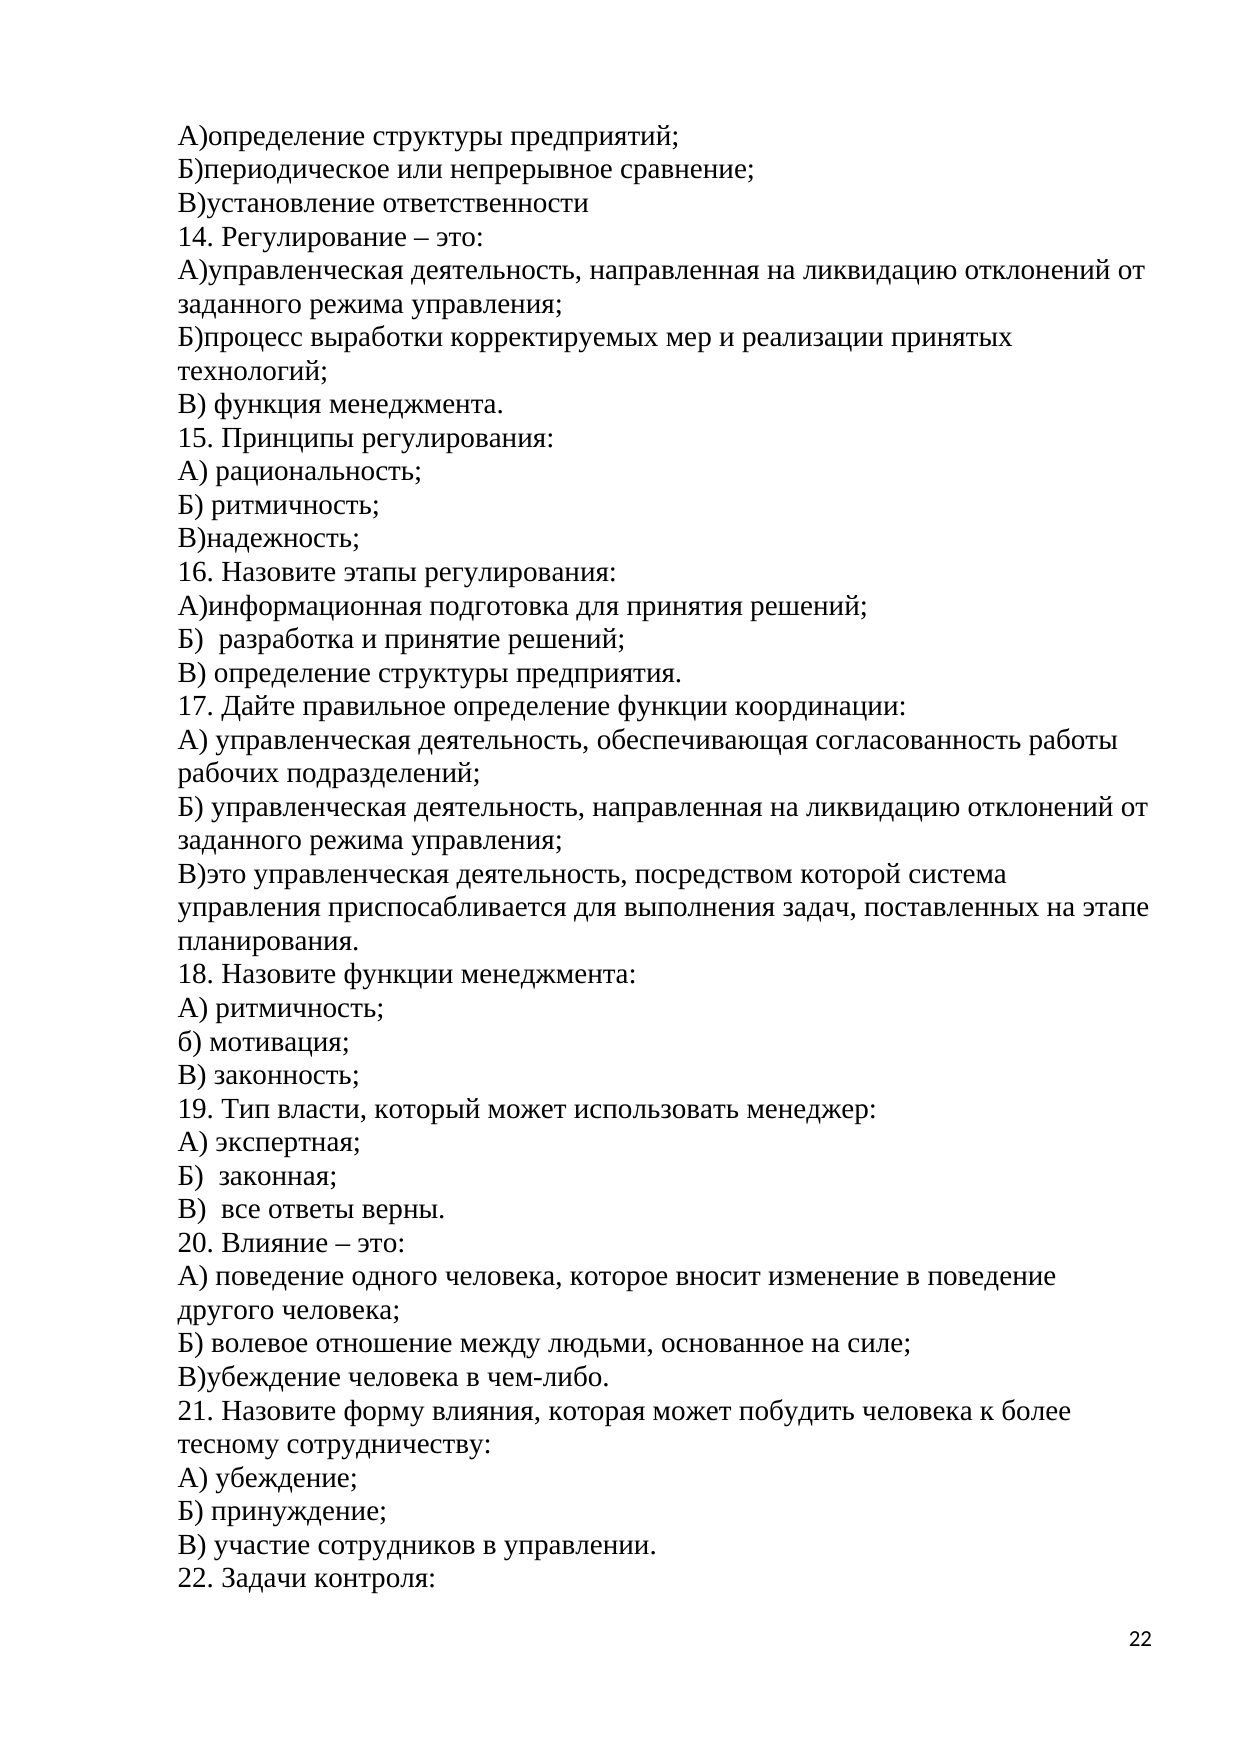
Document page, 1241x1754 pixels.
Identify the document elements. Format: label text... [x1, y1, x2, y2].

text В) функция менеджмента. [177, 386, 1152, 420]
text 18. Назовите функции менеджмента: [177, 957, 1152, 990]
text б) мотивация; [177, 1024, 1152, 1057]
text А)определение структуры предприятий; [177, 118, 1152, 152]
text В)надежность; [177, 521, 1152, 554]
text 17. Дайте правильное определение функции координации: [177, 688, 1152, 722]
text А) поведение одного человека, которое вносит изменение в поведение другого человека; [177, 1258, 1152, 1326]
text В)убеждение человека в чем-либо. [177, 1359, 1152, 1393]
text Б) законная; [177, 1158, 1152, 1191]
text 22. Задачи контроля: [177, 1560, 1152, 1594]
text Б) волевое отношение между людьми, основанное на силе; [177, 1326, 1152, 1359]
text В) определение структуры предприятия. [177, 655, 1152, 688]
text А)управленческая деятельность, направленная на ликвидацию отклонений от заданного режима управления; [177, 252, 1152, 319]
text А) рациональность; [177, 453, 1152, 487]
text 20. Влияние – это: [177, 1225, 1152, 1258]
text Б) разработка и принятие решений; [177, 621, 1152, 655]
text В) все ответы верны. [177, 1191, 1152, 1225]
text 16. Назовите этапы регулирования: [177, 554, 1152, 588]
text Б)периодическое или непрерывное сравнение; [177, 152, 1152, 185]
text Б) принуждение; [177, 1493, 1152, 1527]
text А) экспертная; [177, 1124, 1152, 1158]
text 21. Назовите форму влияния, которая может побудить человека к более тесному сотрудничеству: [177, 1393, 1152, 1460]
text 15. Принципы регулирования: [177, 420, 1152, 453]
text В)установление ответственности [177, 185, 1152, 219]
text 19. Тип власти, который может использовать менеджер: [177, 1091, 1152, 1124]
text Б)процесс выработки корректируемых мер и реализации принятых технологий; [177, 319, 1152, 386]
text 14. Регулирование – это: [177, 219, 1152, 252]
text А) управленческая деятельность, обеспечивающая согласованность работы рабочих подразделений; [177, 722, 1152, 789]
text В) законность; [177, 1057, 1152, 1091]
text В) участие сотрудников в управлении. [177, 1527, 1152, 1560]
text А) ритмичность; [177, 990, 1152, 1024]
text А)информационная подготовка для принятия решений; [177, 588, 1152, 621]
text В)это управленческая деятельность, посредством которой система управления приспосабливается для выполнения задач, поставленных на этапе планирования. [177, 856, 1152, 957]
text А) убеждение; [177, 1460, 1152, 1493]
text Б) управленческая деятельность, направленная на ликвидацию отклонений от заданного режима управления; [177, 789, 1152, 856]
text Б) ритмичность; [177, 487, 1152, 521]
